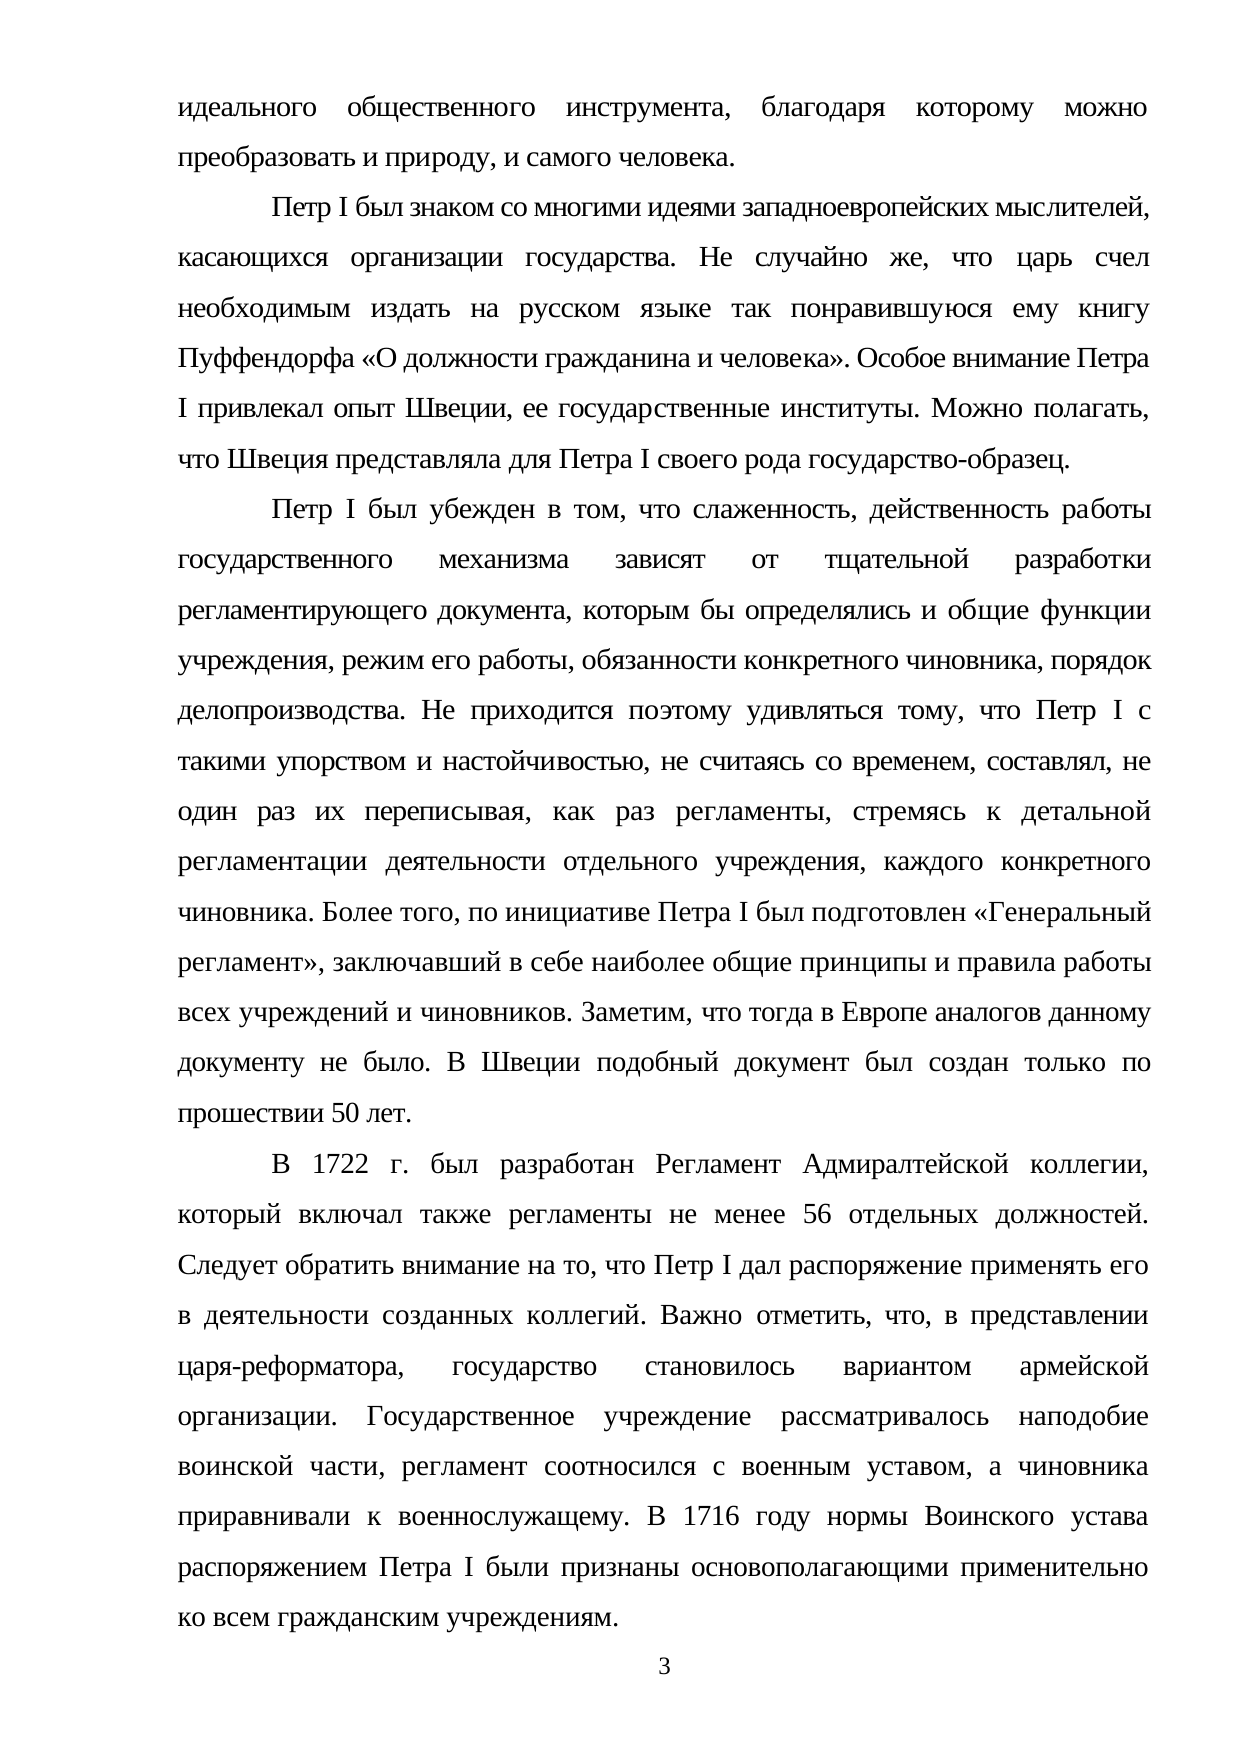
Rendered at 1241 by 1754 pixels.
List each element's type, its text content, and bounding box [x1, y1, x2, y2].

text Петр I был знаком со многими идеями западноевропейских мыслителей, касающихся организации государства. Не случайно же, что царь счел необходимым издать на русском языке так понравившуюся ему книгу Пуффендорфа «О должности гражданина и человека». Особое внимание Петра I привлекал опыт Швеции, ее государственные институты. Можно полагать, что Швеция представляла для Петра I своего рода государство-образец. [177, 189, 1150, 474]
text Петр I был убежден в том, что слаженность, действенность работы государственного механизма зависят от тщательной разработки регламентирующего документа, которым бы определялись и общие функции учреждения, режим его работы, обязанности конкретного чиновника, порядок делопроизводства. Не приходится поэтому удивляться тому, что Петр I с такими упорством и настойчивостью, не считаясь со временем, составлял, не один раз их переписывая, как раз регламенты, стремясь к детальной регламентации деятельности отдельного учреждения, каждого конкретного чиновника. Более того, по инициативе Петра I был подготовлен «Генеральный регламент», заключавший в себе наиболее общие принципы и правила работы всех учреждений и чиновников. Заметим, что тогда в Европе аналогов данному документу не было. В Швеции подобный документ был создан только по прошествии 50 лет. [177, 491, 1152, 1128]
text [177, 89, 1148, 172]
text В 1722 г. был разработан Регламент Адмиралтейской коллегии, который включал также регламенты не менее 56 отдельных должностей. Следует обратить внимание на то, что Петр I дал распоряжение применять его в деятельности созданных коллегий. Важно отметить, что, в представлении царя-реформатора, государство становилось вариантом армейской организации. Государственное учреждение рассматривалось наподобие воинской части, регламент соотносился с военным уставом, а чиновника приравнивали к военнослужащему. В 1716 году нормы Воинского устава распоряжением Петра I были признаны основополагающими применительно ко всем гражданским учреждениям. [177, 1146, 1149, 1633]
